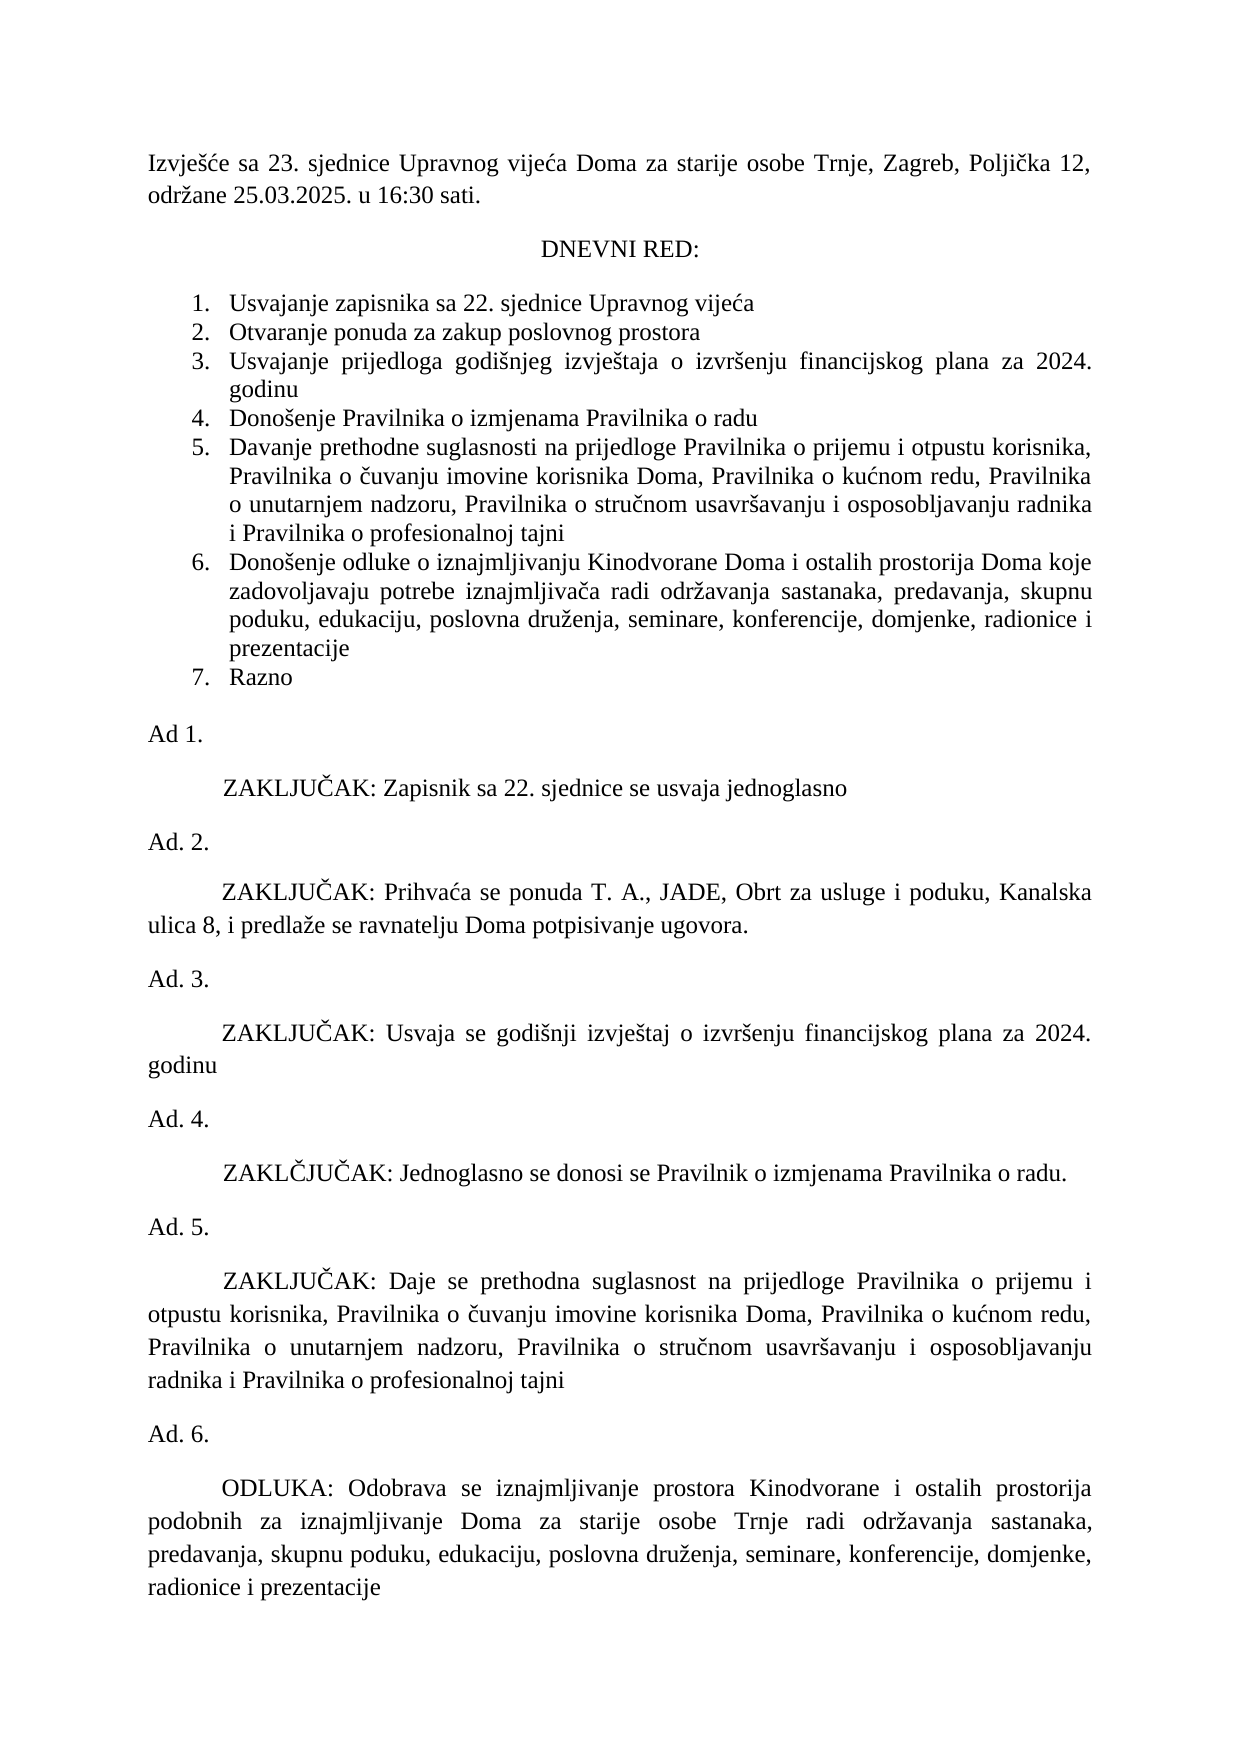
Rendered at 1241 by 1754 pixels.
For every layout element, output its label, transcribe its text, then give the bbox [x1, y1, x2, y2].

text Izvješće sa 23. sjednice Upravnog vijeća Doma za starije osobe Trnje, Zagreb, Poljička 12, održane 25.03.2025. u 16:30 sati. [148, 148, 1093, 209]
text Ad 1. [148, 719, 1093, 748]
text ZAKLJUČAK: Zapisnik sa 22. sjednice se usvaja jednoglasno [148, 773, 1093, 802]
text ZAKLJUČAK: Daje se prethodna suglasnost na prijedloge Pravilnika o prijemu i otpustu korisnika, Pravilnika o čuvanju imovine korisnika Doma, Pravilnika o kućnom redu, Pravilnika o unutarnjem nadzoru, Pravilnika o stručnom usavršavanju i osposobljavanju radnika i Pravilnika o profesionalnoj tajni [148, 1266, 1093, 1394]
text Ad. 3. [148, 964, 1093, 992]
list Davanje prethodne suglasnosti na prijedloge Pravilnika o prijemu i otpustu korisnika, Pravilnika o čuvanju imovine korisnika Doma, Pravilnika o kućnom redu, Pravilnika o unutarnjem nadzoru, Pravilnika o stručnom usavršavanju i osposobljavanju radnika i Pravilnika o profesionalnoj tajni [191, 432, 1093, 547]
list Donošenje odluke o iznajmljivanju Kinodvorane Doma i ostalih prostorija Doma koje zadovoljavaju potrebe iznajmljivača radi održavanja sastanaka, predavanja, skupnu poduku, edukaciju, poslovna druženja, seminare, konferencije, domjenke, radionice i prezentacije [191, 547, 1093, 662]
text DNEVNI RED: [148, 234, 1093, 263]
list Otvaranje ponuda za zakup poslovnog prostora [191, 317, 1093, 346]
text Ad. 5. [148, 1212, 1093, 1241]
text ZAKLČJUČAK: Jednoglasno se donosi se Pravilnik o izmjenama Pravilnika o radu. [148, 1158, 1093, 1187]
text ZAKLJUČAK: Usvaja se godišnji izvještaj o izvršenju financijskog plana za 2024. godinu [148, 1018, 1093, 1079]
text ODLUKA: Odobrava se iznajmljivanje prostora Kinodvorane i ostalih prostorija podobnih za iznajmljivanje Doma za starije osobe Trnje radi održavanja sastanaka, predavanja, skupnu poduku, edukaciju, poslovna druženja, seminare, konferencije, domjenke, radionice i prezentacije [148, 1473, 1093, 1601]
list Usvajanje zapisnika sa 22. sjednice Upravnog vijeća [191, 288, 1093, 317]
text ZAKLJUČAK: Prihvaća se ponuda T. A., JADE, Obrt za usluge i poduku, Kanalska ulica 8, i predlaže se ravnatelju Doma potpisivanje ugovora. [148, 877, 1093, 939]
text Ad. 4. [148, 1104, 1093, 1133]
list Razno [191, 662, 1093, 691]
list Usvajanje prijedloga godišnjeg izvještaja o izvršenju financijskog plana za 2024. godinu [191, 346, 1093, 403]
text Ad. 2. [148, 827, 1093, 856]
list Donošenje Pravilnika o izmjenama Pravilnika o radu [191, 403, 1093, 432]
text Ad. 6. [148, 1419, 1093, 1448]
